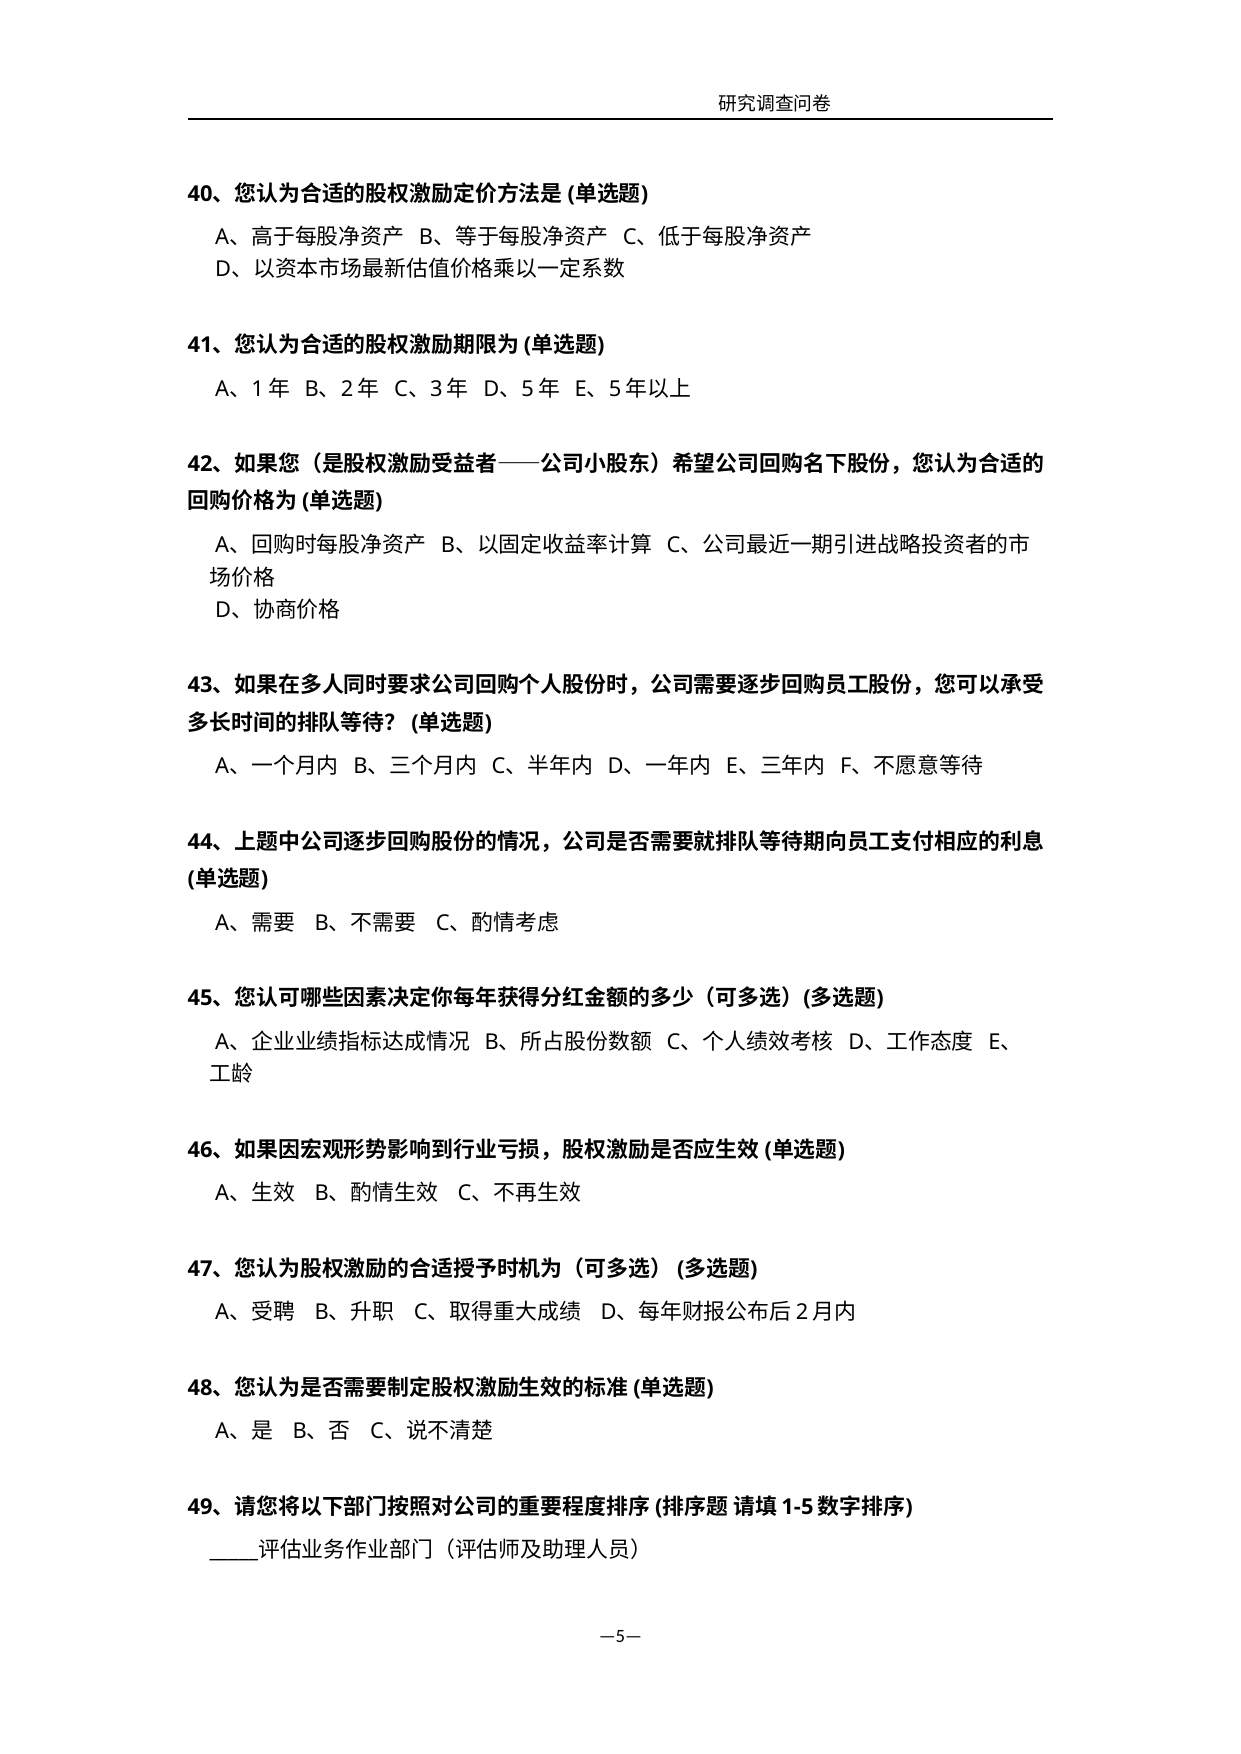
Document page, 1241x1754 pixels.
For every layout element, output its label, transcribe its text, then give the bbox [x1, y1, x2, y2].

text A、需要 B、不需要 C、酌情考虑 [209, 904, 1031, 937]
text A、高于每股净资产 B、等于每股净资产 C、低于每股净资产 [209, 219, 1031, 251]
text 40、您认为合适的股权激励定价方法是 (单选题) [187, 175, 1053, 208]
text D、协商价格 [209, 592, 1031, 624]
text 42、如果您（是股权激励受益者——公司小股东）希望公司回购名下股份，您认为合适的回购价格为 (单选题) [187, 446, 1053, 516]
text 48、您认为是否需要制定股权激励生效的标准 (单选题) [187, 1369, 1053, 1402]
text 49、请您将以下部门按照对公司的重要程度排序 (排序题 请填1-5数字排序) [187, 1489, 1053, 1521]
text 47、您认为股权激励的合适授予时机为（可多选） (多选题) [187, 1251, 1053, 1283]
text A、回购时每股净资产 B、以固定收益率计算 C、公司最近一期引进战略投资者的市场价格 [209, 527, 1031, 592]
text A、生效 B、酌情生效 C、不再生效 [209, 1175, 1031, 1207]
text D、以资本市场最新估值价格乘以一定系数 [209, 251, 1031, 284]
text _____评估业务作业部门（评估师及助理人员） [209, 1532, 1031, 1564]
text A、受聘 B、升职 C、取得重大成绩 D、每年财报公布后2月内 [209, 1294, 1031, 1326]
text A、企业业绩指标达成情况 B、所占股份数额 C、个人绩效考核 D、工作态度 E、工龄 [209, 1023, 1031, 1088]
text A、是 B、否 C、说不清楚 [209, 1413, 1031, 1446]
text 45、您认可哪些因素决定你每年获得分红金额的多少（可多选）(多选题) [187, 980, 1053, 1012]
text 46、如果因宏观形势影响到行业亏损，股权激励是否应生效 (单选题) [187, 1131, 1053, 1164]
text A、1年 B、2年 C、3年 D、5年 E、5年以上 [209, 370, 1031, 403]
text 43、如果在多人同时要求公司回购个人股份时，公司需要逐步回购员工股份，您可以承受多长时间的排队等待？ (单选题) [187, 667, 1053, 737]
text 44、上题中公司逐步回购股份的情况，公司是否需要就排队等待期向员工支付相应的利息 (单选题) [187, 823, 1053, 893]
text 41、您认为合适的股权激励期限为 (单选题) [187, 327, 1053, 359]
text A、一个月内 B、三个月内 C、半年内 D、一年内 E、三年内 F、不愿意等待 [209, 748, 1031, 780]
